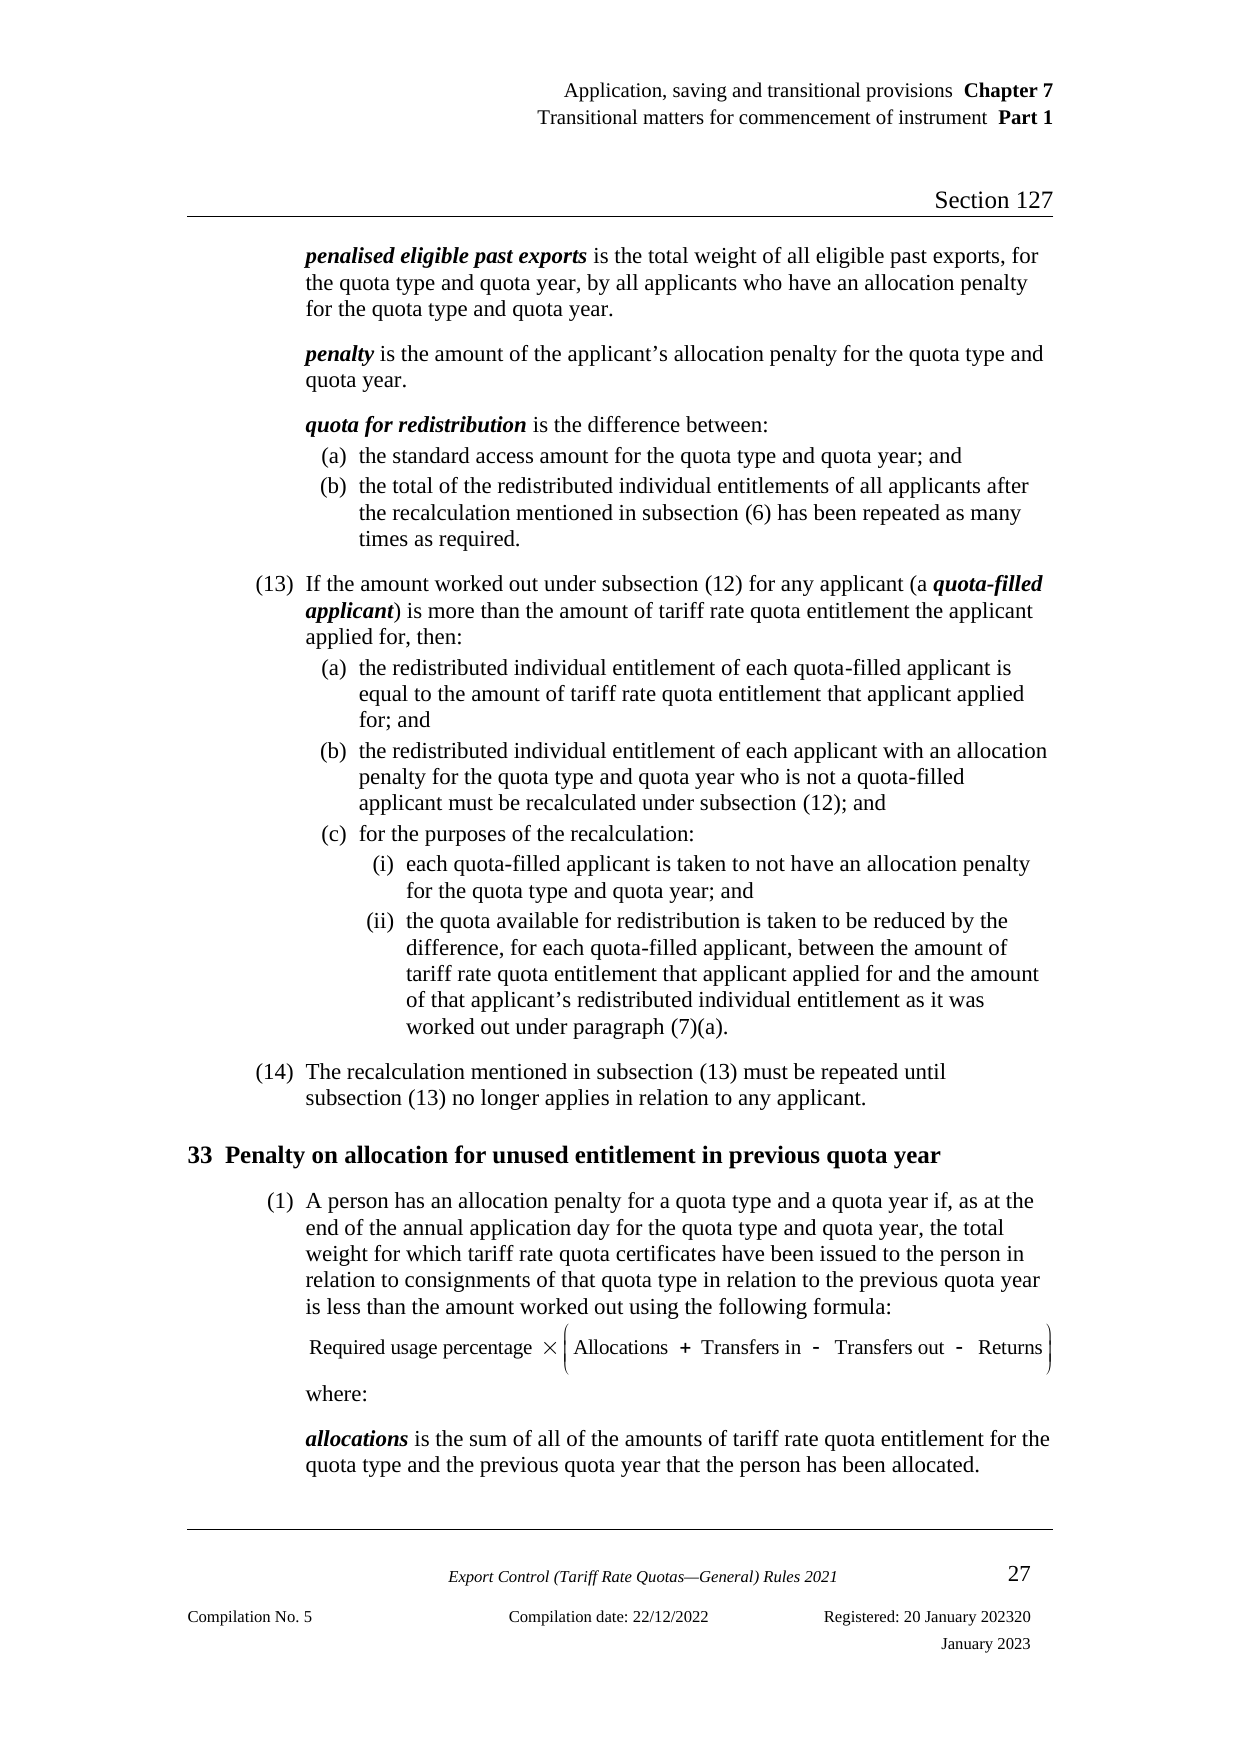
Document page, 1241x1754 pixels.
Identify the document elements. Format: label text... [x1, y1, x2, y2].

text (c) for the purposes of the recalculation: [187, 820, 1053, 846]
text penalised eligible past exports is the total weight of all eligible past exports, for the quota type and quota year, by all applicants who have an allocation penalty for the quota type and quota year. [305, 242, 1053, 321]
text allocations is the sum of all of the amounts of tariff rate quota entitlement for the quota type and the previous quota year that the person has been allocated. [305, 1425, 1053, 1478]
text (a) the redistributed individual entitlement of each quota-filled applicant is equal to the amount of tariff rate quota entitlement that applicant applied for; and [187, 653, 1053, 733]
text (1) A person has an allocation penalty for a quota type and a quota year if, as at the end of the annual application day for the quota type and quota year, the total weight for which tariff rate quota certificates have been issued to the person in relation to consignments of that quota type in relation to the previous quota year is less than the amount worked out using the following formula:where: [187, 1187, 1053, 1406]
text (i) each quota-filled applicant is taken to not have an allocation penalty for the quota type and quota year; and [187, 851, 1053, 903]
text 33 Penalty on allocation for unused entitlement in previous quota year [187, 1140, 1053, 1168]
text penalty is the amount of the applicant’s allocation penalty for the quota type and quota year. [305, 340, 1053, 393]
text (b) the total of the redistributed individual entitlements of all applicants after the recalculation mentioned in subsection (6) has been repeated as many times as required. [187, 472, 1053, 552]
text (b) the redistributed individual entitlement of each applicant with an allocation penalty for the quota type and quota year who is not a quota-filled applicant must be recalculated under subsection (12); and [187, 737, 1053, 816]
text (14) The recalculation mentioned in subsection (13) must be repeated until subsection (13) no longer applies in relation to any applicant. [187, 1058, 1053, 1111]
text (ii) the quota available for redistribution is taken to be reduced by the difference, for each quota-filled applicant, between the amount of tariff rate quota entitlement that applicant applied for and the amount of that applicant’s redistributed individual entitlement as it was worked out under paragraph (7)(a). [187, 907, 1053, 1039]
text quota for redistribution is the difference between: [305, 411, 1053, 438]
text (13) If the amount worked out under subsection (12) for any applicant (a quota-filled applicant) is more than the amount of tariff rate quota entitlement the applicant applied for, then: [187, 570, 1053, 649]
text (a) the standard access amount for the quota type and quota year; and [187, 442, 1053, 468]
